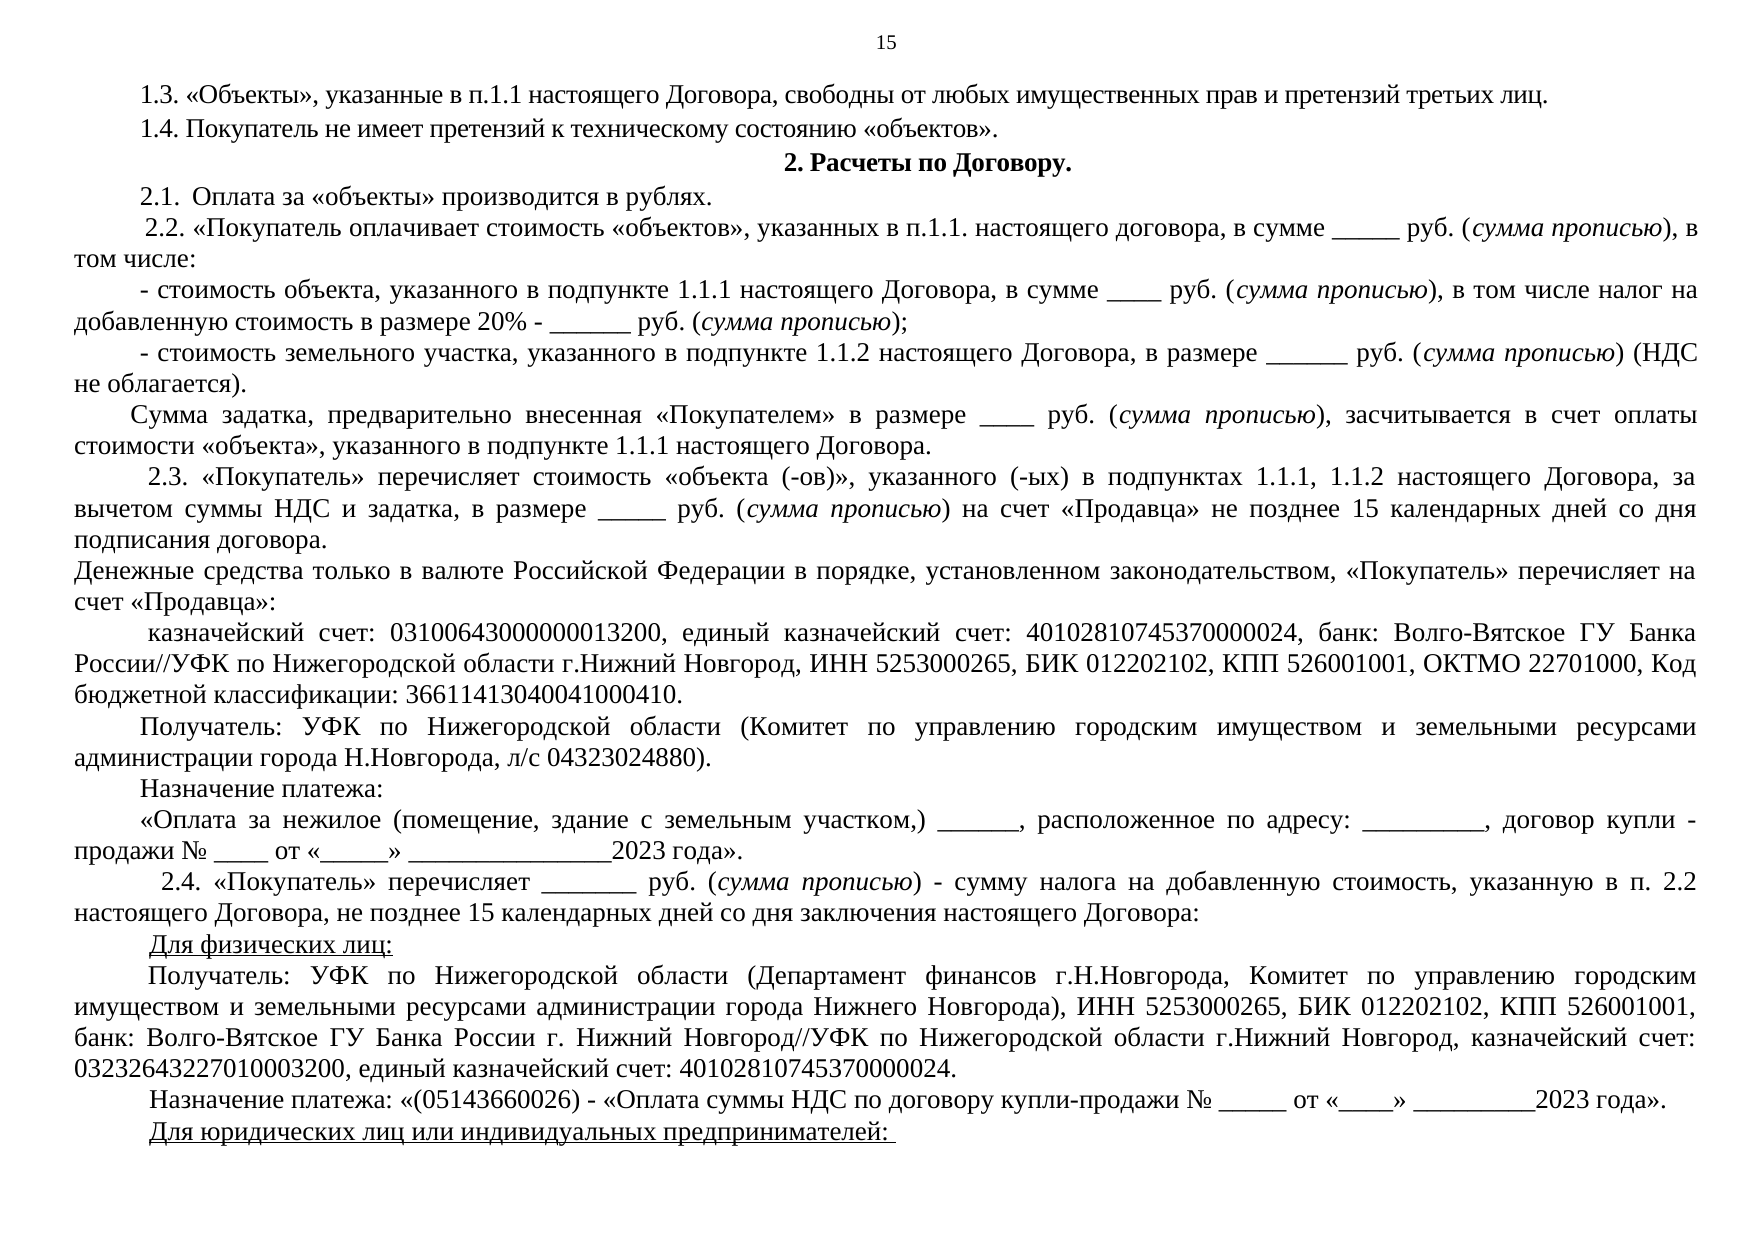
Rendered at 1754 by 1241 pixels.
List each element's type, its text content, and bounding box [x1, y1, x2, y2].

text Денежные средства только в валюте Российской Федерации в порядке, установленном законодательством, «Покупатель» перечисляет на счет «Продавца»: [74, 554, 1698, 616]
text 1.3. «Объекты», указанные в п.1.1 настоящего Договора, свободны от любых имущественных прав и претензий третьих лиц. [74, 78, 1698, 109]
text - стоимость земельного участка, указанного в подпункте 1.1.2 настоящего Договора, в размере ______ руб. (сумма прописью) (НДС не облагается). [74, 336, 1698, 398]
text Назначение платежа: «(05143660026) - «Оплата суммы НДС по договору купли-продажи № _____ от «____» _________2023 года». [74, 1083, 1698, 1114]
text Сумма задатка, предварительно внесенная «Покупателем» в размере ____ руб. (сумма прописью), засчитывается в счет оплаты стоимости «объекта», указанного в подпункте 1.1.1 настоящего Договора. [74, 398, 1698, 461]
text Для физических лиц: [74, 928, 1698, 959]
text «Оплата за нежилое (помещение, здание с земельным участком,) ______, расположенное по адресу: _________, договор купли - продажи № ____ от «_____» _______________2023 года». [74, 803, 1698, 865]
text 2.2. «Покупатель оплачивает стоимость «объектов», указанных в п.1.1. настоящего договора, в сумме _____ руб. (сумма прописью), в том числе: [74, 211, 1698, 274]
text 2.1. Оплата за «объекты» производится в рублях. [74, 180, 1698, 211]
text Для юридических лиц или индивидуальных предпринимателей: [74, 1114, 1698, 1146]
text 2.3. «Покупатель» перечисляет стоимость «объекта (-ов)», указанного (-ых) в подпунктах 1.1.1, 1.1.2 настоящего Договора, за вычетом суммы НДС и задатка, в размере _____ руб. (сумма прописью) на счет «Продавца» не позднее 15 календарных дней со дня подписания договора. [74, 461, 1698, 554]
text 1.4. Покупатель не имеет претензий к техническому состоянию «объектов». [74, 112, 1698, 143]
text Получатель: УФК по Нижегородской области (Департамент финансов г.Н.Новгорода, Комитет по управлению городским имуществом и земельными ресурсами администрации города Нижнего Новгорода), ИНН 5253000265, БИК 012202102, КПП 526001001, банк: Волго-Вятское ГУ Банка России г. Нижний Новгород//УФК по Нижегородской области г.Нижний Новгород, казначейский счет: 03232643227010003200, единый казначейский счет: 40102810745370000024. [74, 959, 1698, 1083]
text Назначение платежа: [74, 772, 1698, 803]
text - стоимость объекта, указанного в подпункте 1.1.1 настоящего Договора, в сумме ____ руб. (сумма прописью), в том числе налог на добавленную стоимость в размере 20% - ______ руб. (сумма прописью); [74, 274, 1698, 336]
text 2. Расчеты по Договору. [74, 146, 1698, 177]
text 2.4. «Покупатель» перечисляет _______ руб. (сумма прописью) - сумму налога на добавленную стоимость, указанную в п. 2.2 настоящего Договора, не позднее 15 календарных дней со дня заключения настоящего Договора: [74, 865, 1698, 928]
text Получатель: УФК по Нижегородской области (Комитет по управлению городским имуществом и земельными ресурсами администрации города Н.Новгорода, л/с 04323024880). [74, 710, 1698, 772]
text казначейский счет: 03100643000000013200, единый казначейский счет: 40102810745370000024, банк: Волго-Вятское ГУ Банка России//УФК по Нижегородской области г.Нижний Новгород, ИНН 5253000265, БИК 012202102, КПП 526001001, ОКТМО 22701000, Код бюджетной классификации: 36611413040041000410. [74, 616, 1698, 710]
